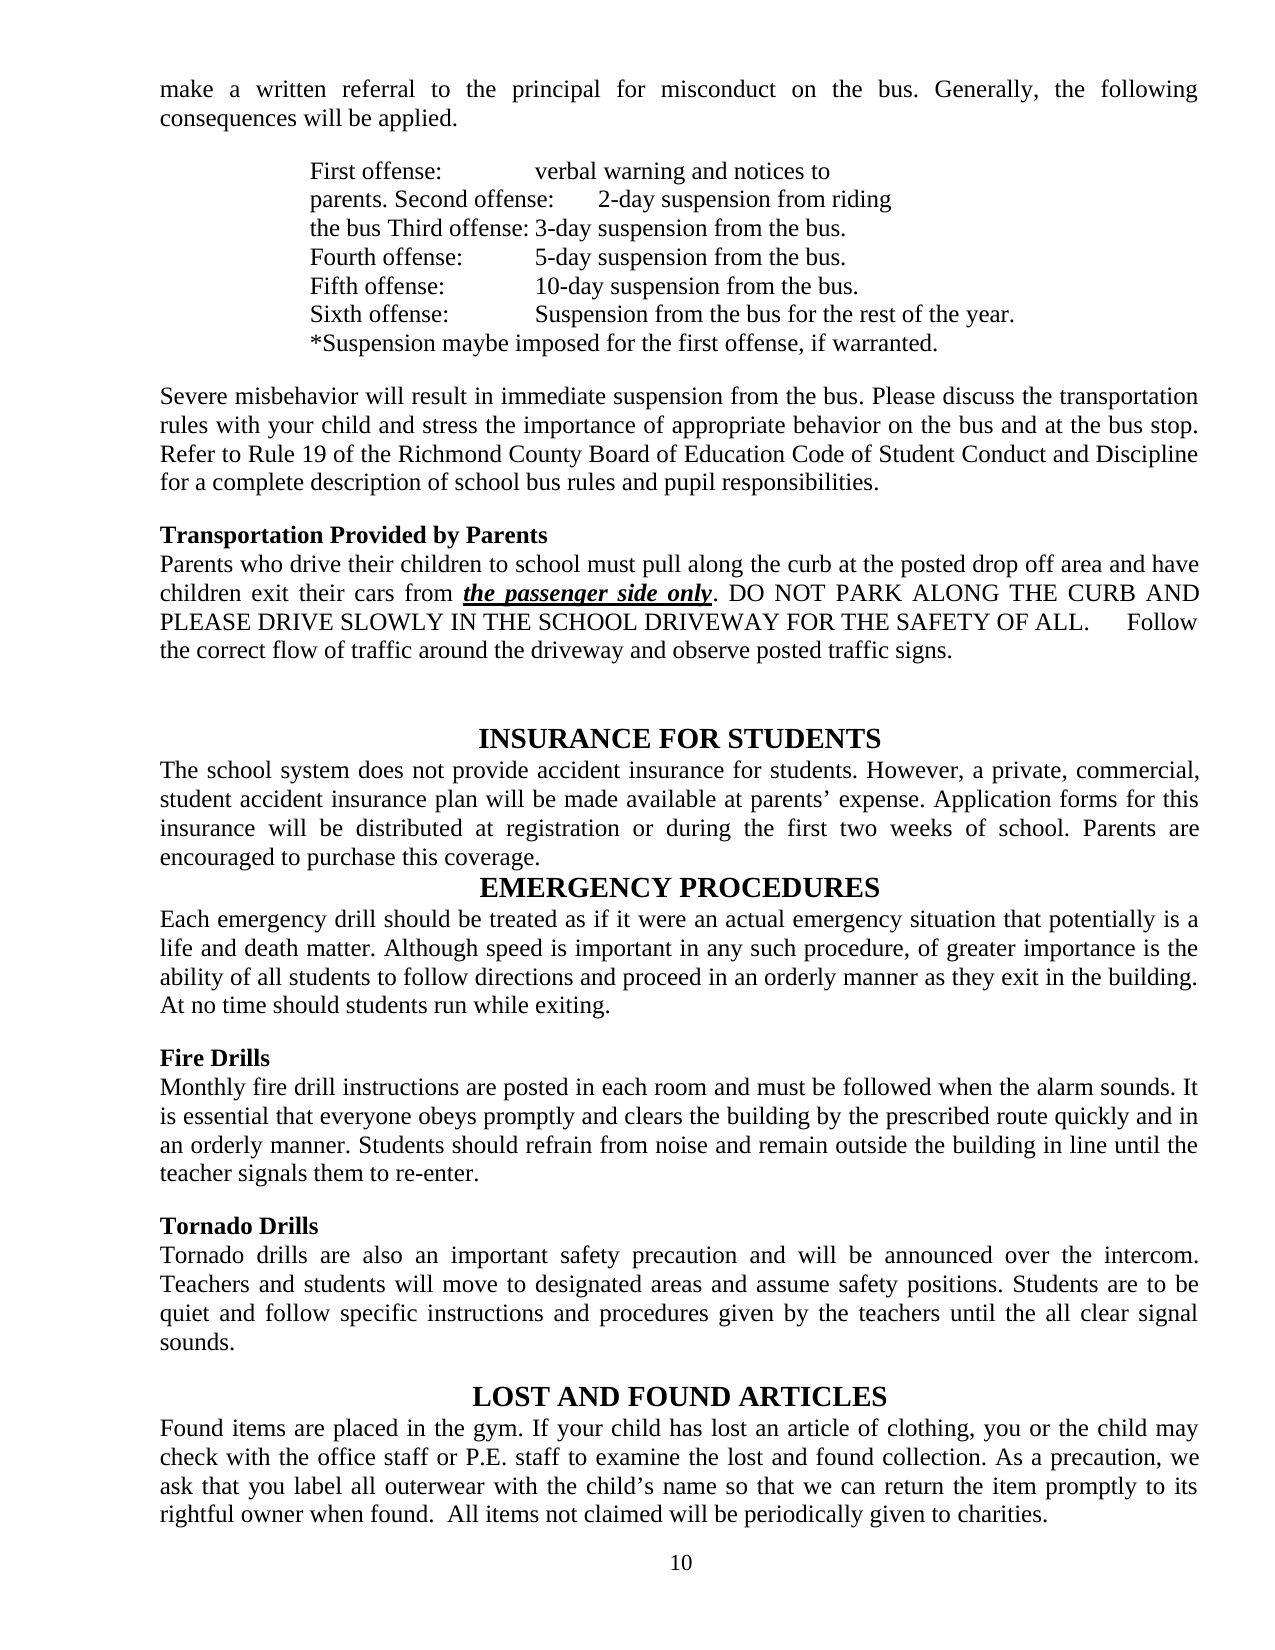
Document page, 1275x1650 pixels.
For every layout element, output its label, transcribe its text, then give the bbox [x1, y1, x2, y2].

text Monthly fire drill instructions are posted in each room and must be followed when the alarm sounds. It is essential that everyone obeys promptly and clears the building by the prescribed route quickly and in an orderly manner. Students should refrain from noise and remain outside the building in line until the teacher signals them to re-enter. [159, 1072, 1200, 1187]
text Parents who drive their children to school must pull along the curb at the posted drop off area and have children exit their cars from the passenger side only. DO NOT PARK ALONG THE CURB AND PLEASE DRIVE SLOWLY IN THE SCHOOL DRIVEWAY FOR THE SAFETY OF ALL. Follow [159, 549, 1200, 635]
subtitle Fire Drills [159, 1044, 1212, 1072]
subtitle Tornado Drills [159, 1212, 1212, 1240]
text Found items are placed in the gym. If your child has lost an article of clothing, you or the child may check with the office staff or P.E. staff to examine the lost and found collection. As a precaution, we ask that you label all outerwear with the child’s name so that we can return the item promptly to its rightful owner when found. All items not claimed will be periodically given to charities. [159, 1413, 1201, 1528]
subtitle Transportation Provided by Parents [159, 521, 1212, 549]
text Each emergency drill should be treated as if it were an actual emergency situation that potentially is a life and death matter. Although speed is important in any such procedure, of greater importance is the ability of all students to follow directions and proceed in an orderly manner as they exit in the building. At no time should students run while exiting. [159, 904, 1200, 1019]
text the correct flow of traffic around the driveway and observe posted traffic signs. [159, 635, 1212, 664]
text Fourth offense: 5-day suspension from the bus. Fifth offense: 10-day suspension from the bus. [309, 242, 859, 299]
text The school system does not provide accident insurance for students. However, a private, commercial, student accident insurance plan will be made available at parents’ expense. Application forms for this insurance will be distributed at registration or during the first two weeks of school. Parents are encouraged to purchase this coverage. [159, 755, 1201, 870]
text Sixth offense: Suspension from the bus for the rest of the year. [309, 299, 1191, 328]
text *Suspension maybe imposed for the first offense, if warranted. [309, 328, 1191, 357]
subtitle INSURANCE FOR STUDENTS [478, 722, 1191, 755]
text make a written referral to the principal for misconduct on the bus. Generally, the following consequences will be applied. [159, 74, 1200, 132]
text Tornado drills are also an important safety precaution and will be announced over the intercom. Teachers and students will move to designated areas and assume safety positions. Students are to be quiet and follow specific instructions and procedures given by the teachers until the all clear signal sounds. [159, 1240, 1200, 1355]
subtitle EMERGENCY PROCEDURES [479, 871, 1191, 904]
subtitle LOST AND FOUND ARTICLES [472, 1380, 1191, 1413]
text Severe misbehavior will result in immediate suspension from the bus. Please discuss the transportation rules with your child and stress the importance of appropriate behavior on the bus and at the bus stop. Refer to Rule 19 of the Richmond County Board of Education Code of Student Conduct and Discipline for a complete description of school bus rules and pupil responsibilities. [159, 381, 1200, 496]
text First offense: verbal warning and notices to parents. Second offense: 2-day suspension from riding the bus Third offense: 3-day suspension from the bus. [309, 156, 915, 242]
